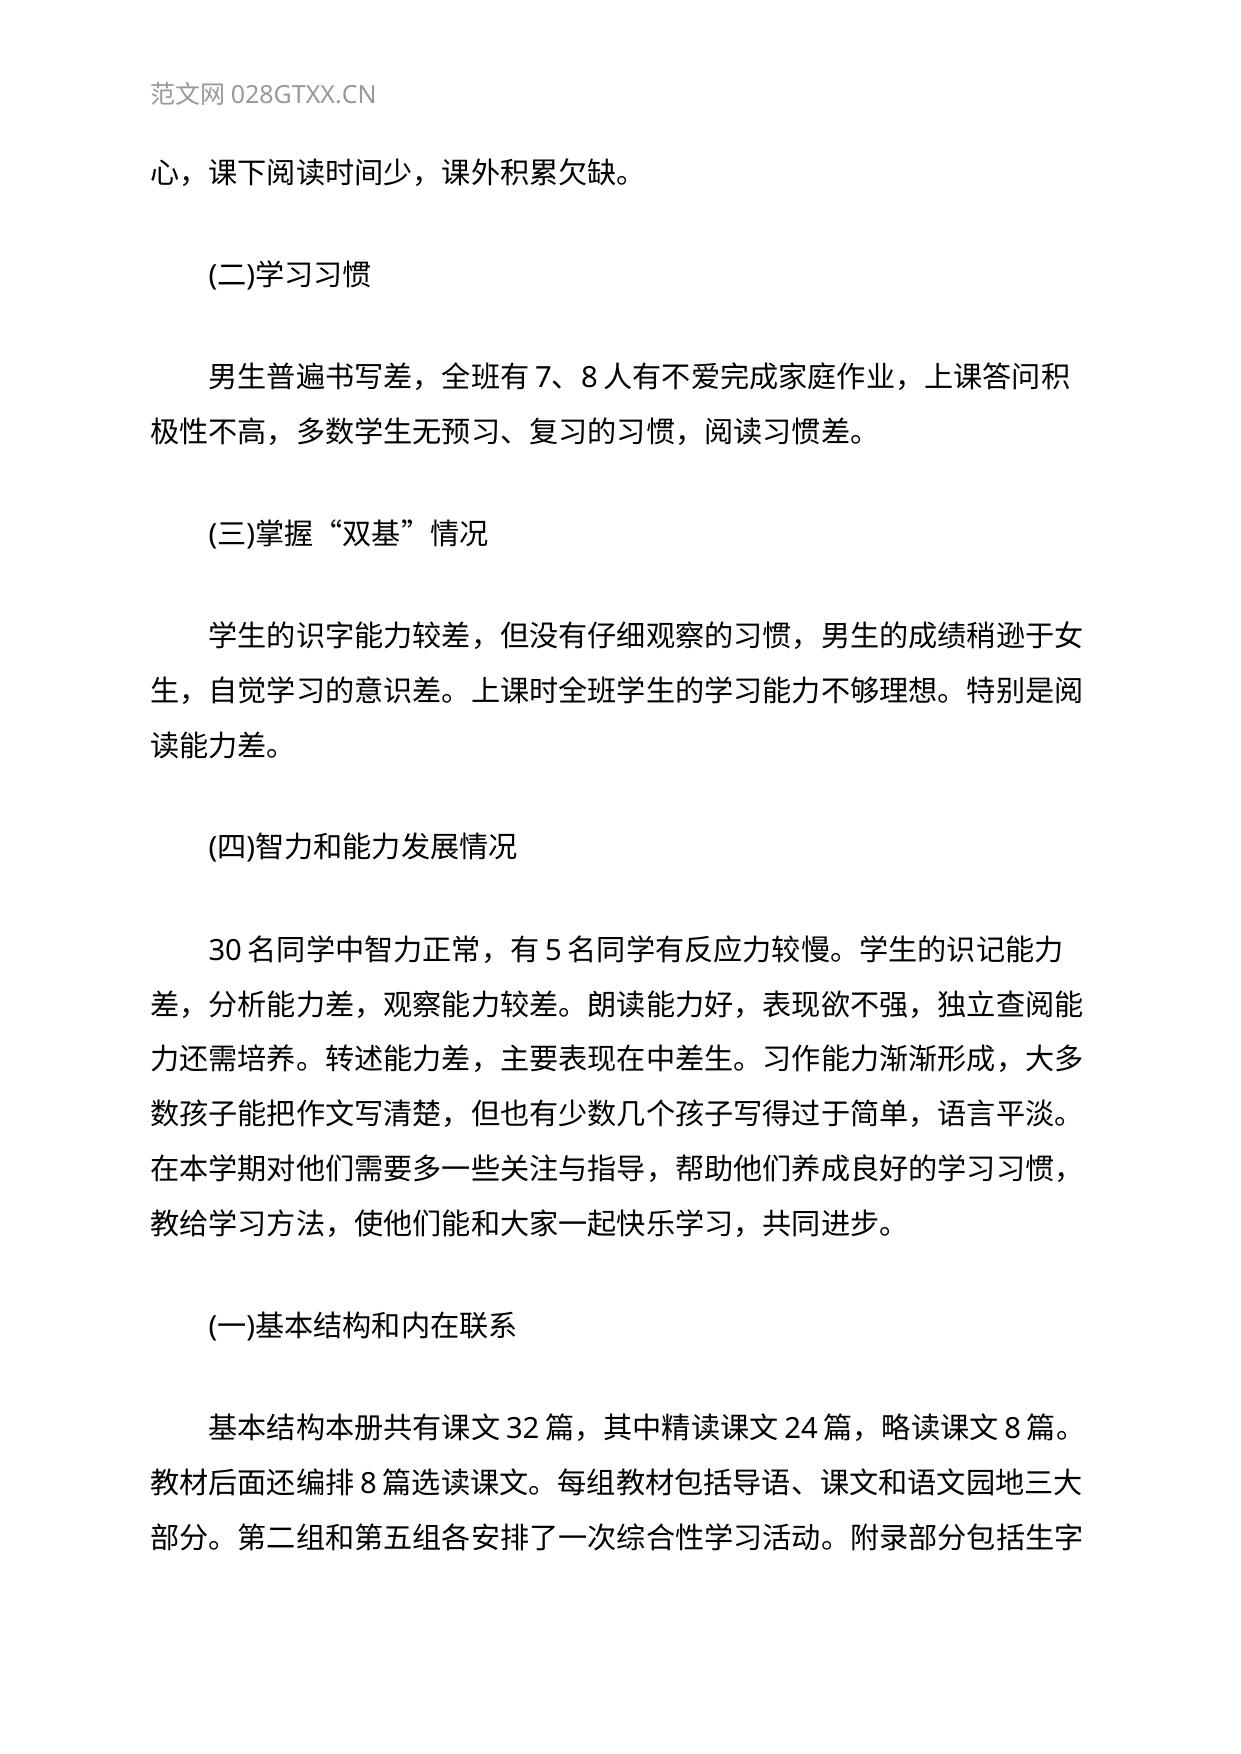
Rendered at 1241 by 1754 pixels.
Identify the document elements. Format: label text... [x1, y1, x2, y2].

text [150, 150, 1090, 192]
text 30名同学中智力正常，有5名同学有反应力较慢。学生的识记能力差，分析能力差，观察能力较差。朗读能力好，表现欲不强，独立查阅能力还需培养。转述能力差，主要表现在中差生。习作能力渐渐形成，大多数孩子能把作文写清楚，但也有少数几个孩子写得过于简单，语言平淡。在本学期对他们需要多一些关注与指导，帮助他们养成良好的学习习惯，教给学习方法，使他们能和大家一起快乐学习，共同进步。 [150, 926, 1090, 1243]
text (三)掌握“双基”情况 [150, 511, 1090, 553]
text (二)学习习惯 [150, 252, 1090, 294]
text (四)智力和能力发展情况 [150, 824, 1090, 866]
text (一)基本结构和内在联系 [150, 1302, 1090, 1345]
text 学生的识字能力较差，但没有仔细观察的习惯，男生的成绩稍逊于女生，自觉学习的意识差。上课时全班学生的学习能力不够理想。特别是阅读能力差。 [150, 612, 1090, 764]
text 男生普遍书写差，全班有7、8人有不爱完成家庭作业，上课答问积极性不高，多数学生无预习、复习的习惯，阅读习惯差。 [150, 354, 1090, 451]
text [150, 1404, 1090, 1557]
